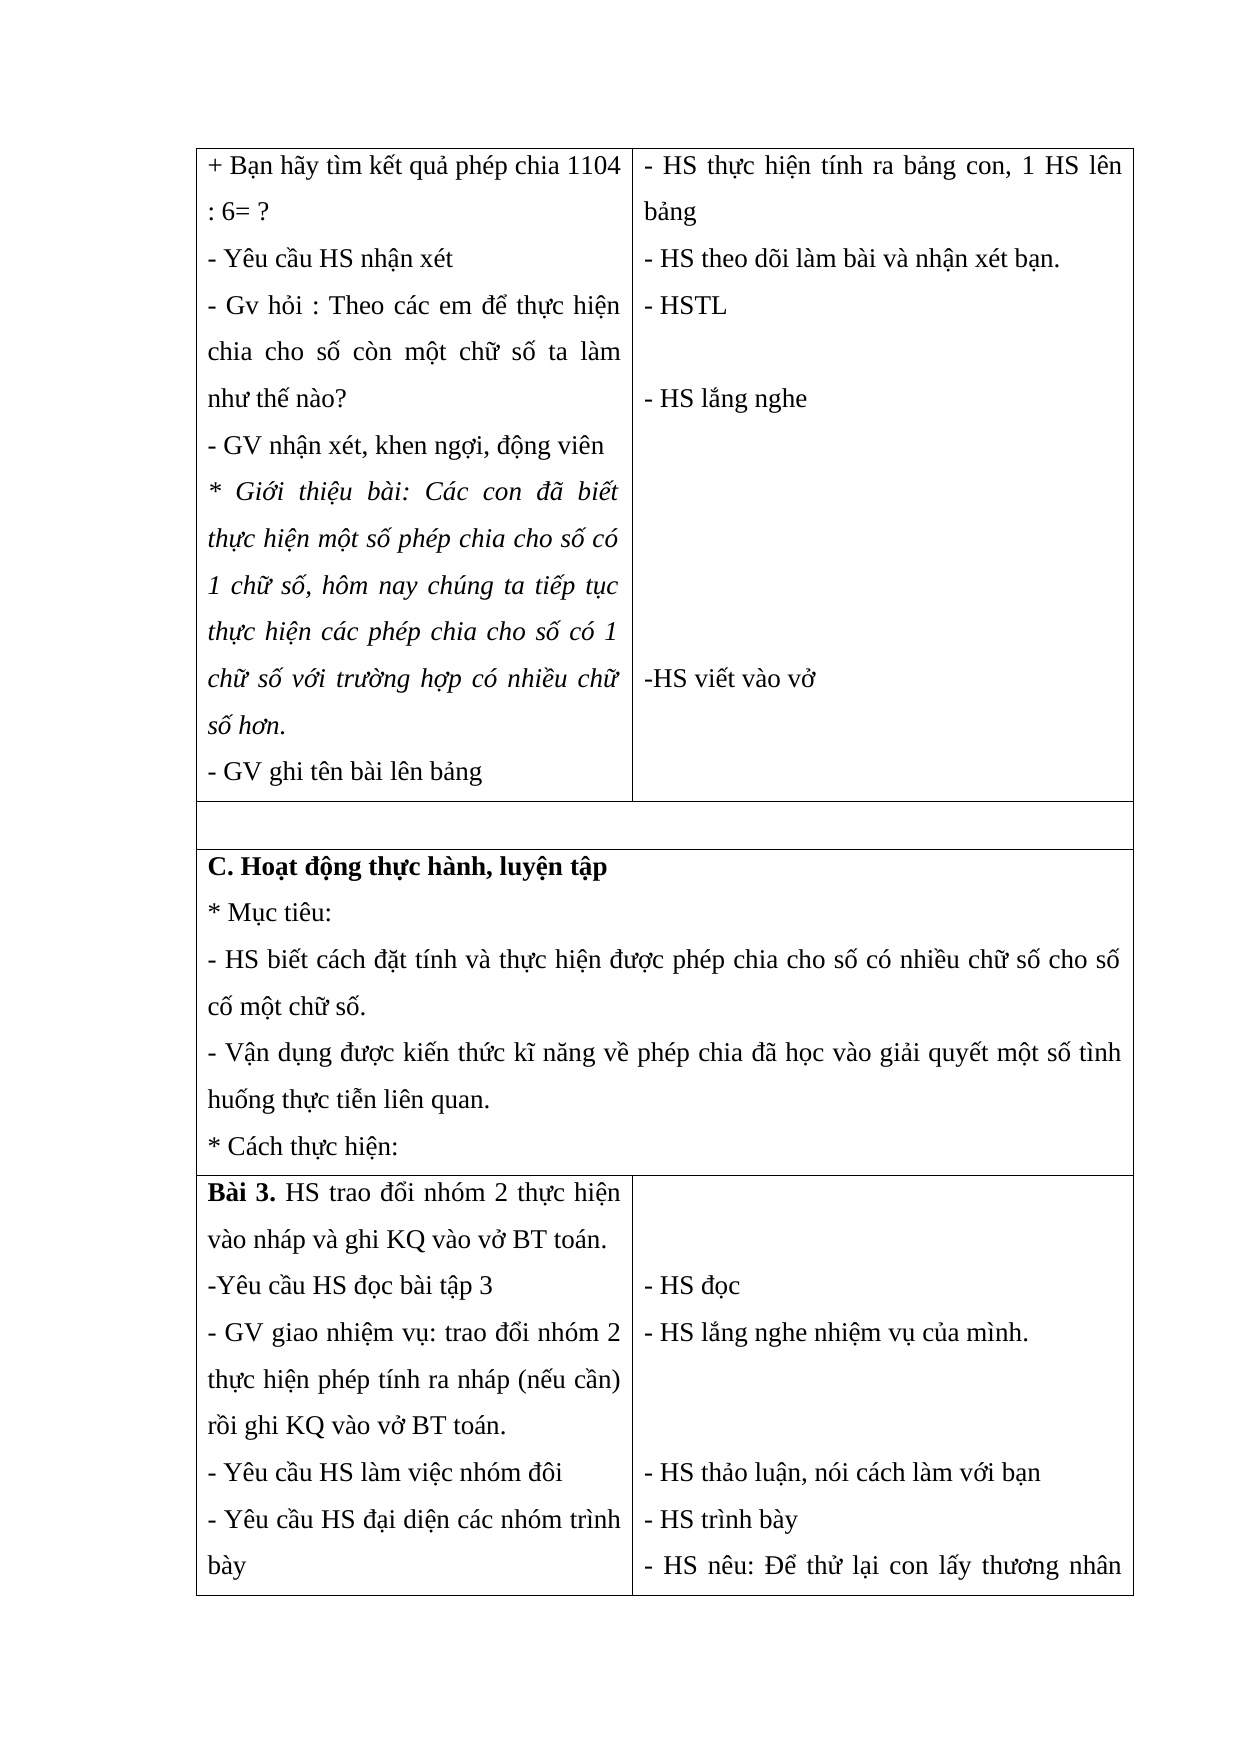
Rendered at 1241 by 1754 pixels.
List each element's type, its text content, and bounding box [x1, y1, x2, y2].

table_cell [633, 1176, 1133, 1595]
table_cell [197, 149, 632, 801]
table_cell C. Hoạt động thực hành, luyện tập * Mục tiêu: - HS biết cách đặt tính và thực hiện được phép chia cho số có nhiều chữ số cho số cố một chữ số. - Vận dụng được kiến thức kĩ năng về phép chia đã học vào giải quyết một số tình huống thực tiễn liên quan. * Cách thực hiện: [197, 850, 1133, 1175]
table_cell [633, 149, 1133, 801]
table_cell [197, 802, 1133, 848]
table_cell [197, 1176, 632, 1595]
